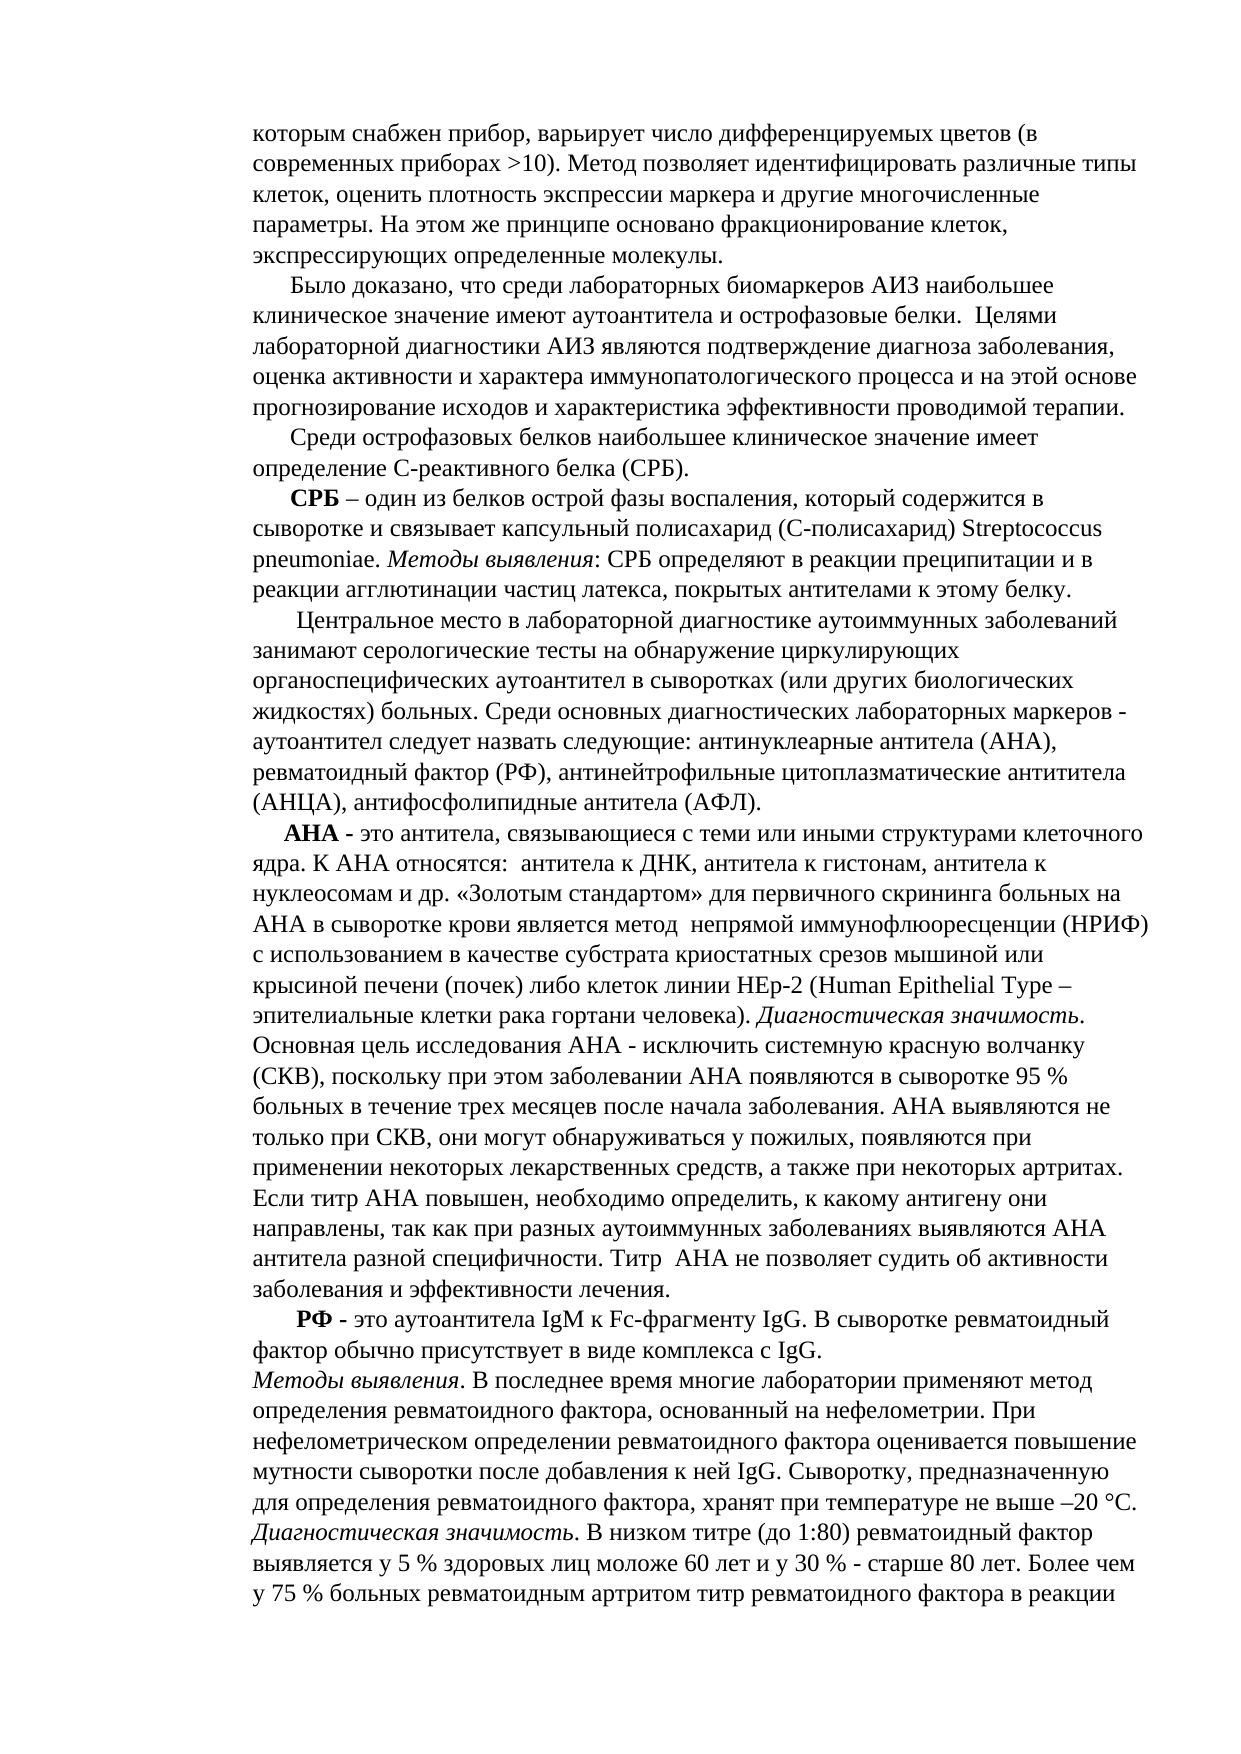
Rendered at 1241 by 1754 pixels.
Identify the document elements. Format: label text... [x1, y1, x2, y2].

list Центральное место в лабораторной диагностике аутоиммунных заболеваний занимают серологические тесты на обнаружение циркулирующих органоспецифических аутоантител в сыворотках (или других биологических жидкостях) больных. Среди основных диагностических лабораторных маркеров - аутоантител следует назвать следующие: антинуклеарные антитела (АНА), ревматоидный фактор (РФ), антинейтрофильные цитоплазматические антититела (АНЦА), антифосфолипидные антитела (АФЛ). [252, 605, 1152, 816]
list РФ - это аутоантитела IgM к Fc-фрагменту IgG. В сыворотке ревматоидный фактор обычно присутствует в виде комплекса с IgG. [252, 1304, 1152, 1363]
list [252, 118, 1152, 268]
list Методы выявления. В последнее время многие лаборатории применяют метод определения ревматоидного фактора, основанный на нефелометрии. При нефелометрическом определении ревматоидного фактора оценивается повышение мутности сыворотки после добавления к ней IgG. Сыворотку, предназначенную для определения ревматоидного фактора, хранят при температуре не выше –20 °C. [252, 1365, 1152, 1516]
list СРБ – один из белков острой фазы воспаления, который содержится в сыворотке и связывает капсульный полисахарид (C-полисахарид) Streptococcus pneumoniae. Методы выявления: СРБ определяют в реакции преципитации и в реакции агглютинации частиц латекса, покрытых антителами к этому белку. [252, 483, 1152, 603]
list Было доказано, что среди лабораторных биомаркеров АИЗ наибольшее клиническое значение имеют аутоантитела и острофазовые белки. Целями лабораторной диагностики АИЗ являются подтверждение диагноза заболевания, оценка активности и характера иммунопатологического процесса и на этой основе прогнозирование исходов и характеристика эффективности проводимой терапии. [252, 270, 1152, 421]
list Среди острофазовых белков наибольшее клиническое значение имеет определение С-реактивного белка (СРБ). [252, 422, 1152, 481]
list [252, 1517, 1152, 1607]
list АНА - это антитела, связывающиеся с теми или иными структурами клеточного ядра. К АНА относятся: антитела к ДНК, антитела к гистонам, антитела к нуклеосомам и др. «Золотым стандартом» для первичного скрининга больных на АНА в сыворотке крови является метод непрямой иммунофлюоресценции (НРИФ) с использованием в качестве субстрата криостатных срезов мышиной или крысиной печени (почек) либо клеток линии НЕр-2 (Human Epithelial Type – эпителиальные клетки рака гортани человека). Диагностическая значимость. Основная цель исследования АНА - исключить системную красную волчанку (СКВ), поскольку при этом заболевании АНА появляются в сыворотке 95 % больных в течение трех месяцев после начала заболевания. АНА выявляются не только при СКВ, они могут обнаруживаться у пожилых, появляются при применении некоторых лекарственных средств, а также при некоторых артритах. Если титр АНА повышен, необходимо определить, к какому антигену они направлены, так как при разных аутоиммунных заболеваниях выявляются АНА антитела разной специфичности. Титр АНА не позволяет судить об активности заболевания и эффективности лечения. [252, 818, 1152, 1303]
